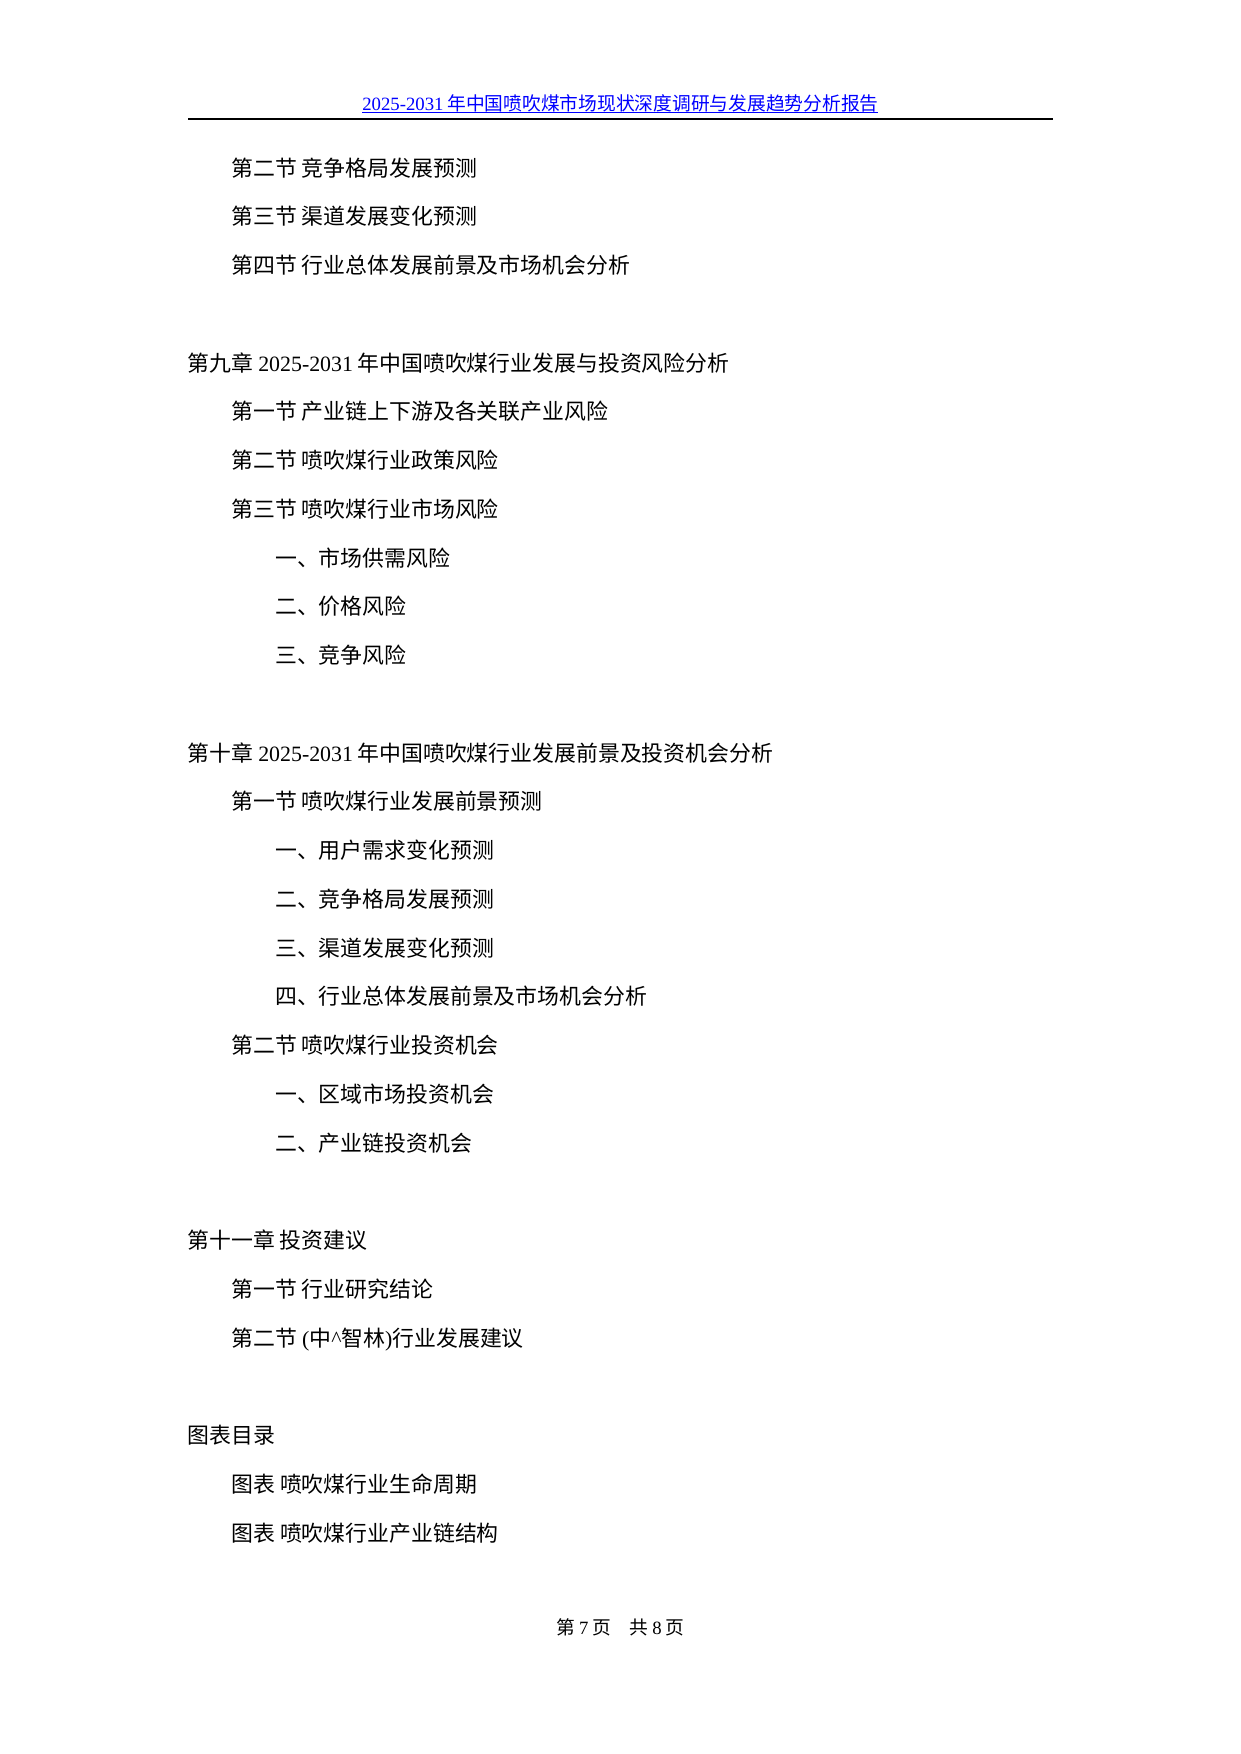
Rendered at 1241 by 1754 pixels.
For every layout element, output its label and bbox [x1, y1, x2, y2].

text [187, 150, 1053, 1548]
